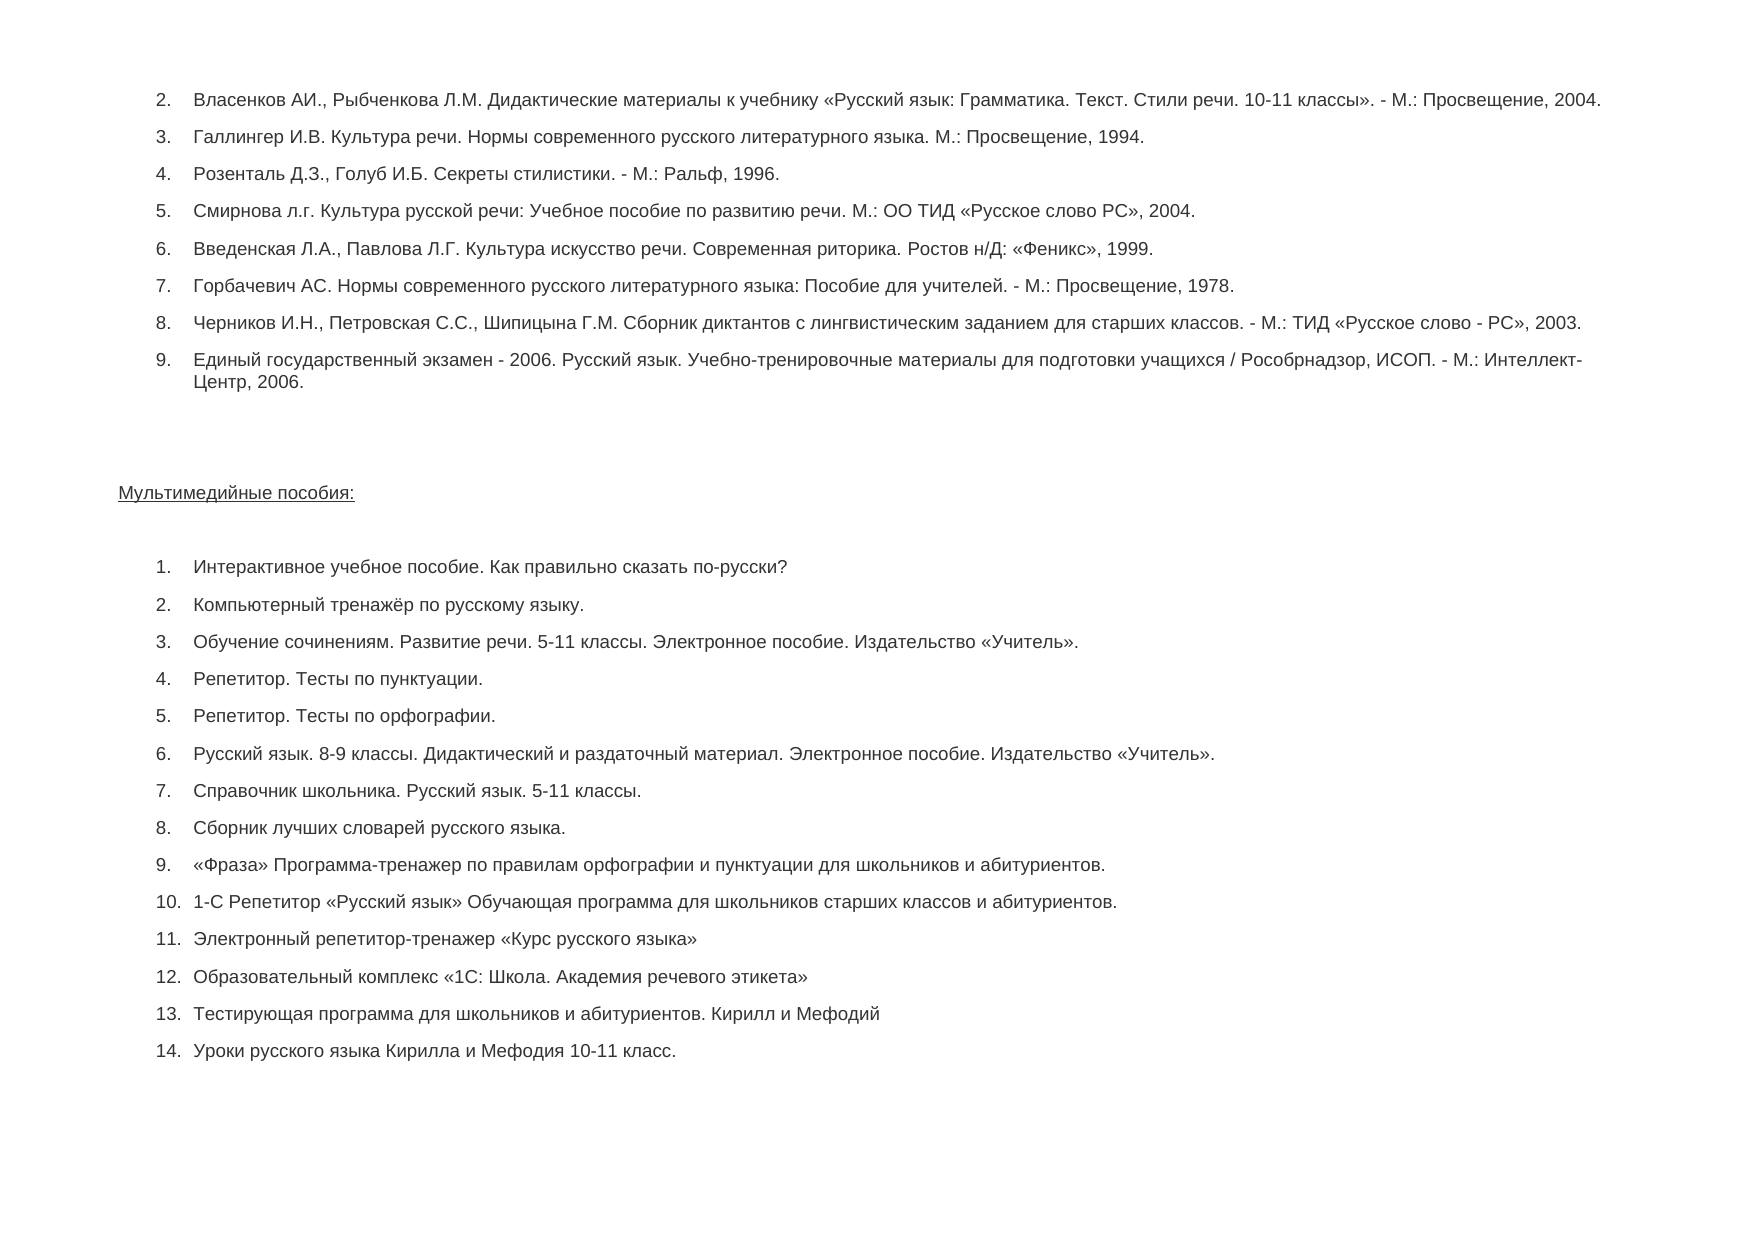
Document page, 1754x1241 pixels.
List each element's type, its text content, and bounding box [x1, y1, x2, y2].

list Галлингер И.В. Культура речи. Нормы современного русского литературного языка. М.: Просвещение, 1994. [156, 126, 1636, 147]
list «Фраза» Программа-тренажер по правилам орфографии и пунктуации для школьников и абитуриентов. [156, 854, 1636, 875]
list Интерактивное учебное пособие. Как правильно сказать по-русски? [156, 556, 1636, 578]
text Мультимедийные пособия: [118, 482, 1636, 503]
list Тестирующая программа для школьников и абитуриентов. Кирилл и Мефодий [156, 1003, 1636, 1024]
list Репетитор. Тесты по пунктуации. [156, 668, 1636, 689]
list Справочник школьника. Русский язык. 5-11 классы. [156, 779, 1636, 801]
list Сборник лучших словарей русского языка. [156, 817, 1636, 838]
list Единый государственный экзамен - 2006. Русский язык. Учебно-тренировочные материалы для подготовки учащихся / Рособрнадзор, ИСОП. - М.: Интеллект-Центр, 2006. [156, 349, 1636, 392]
list Образовательный комплекс «1С: Школа. Академия речевого этикета» [156, 965, 1636, 987]
list Обучение сочинениям. Развитие речи. 5-11 классы. Электронное пособие. Издательство «Учитель». [156, 631, 1636, 652]
list 1-С Репетитор «Русский язык» Обучающая программа для школьников старших классов и абитуриентов. [156, 891, 1636, 913]
list Власенков АИ., Рыбченкова Л.М. Дидактические материалы к учебнику «Русский язык: Грамматика. Текст. Стили речи. 10-11 классы». - М.: Просвещение, 2004. [156, 88, 1636, 110]
list Горбачевич АС. Нормы современного русского литературного языка: Пособие для учителей. - М.: Просвещение, 1978. [156, 274, 1636, 296]
list Компьютерный тренажёр по русскому языку. [156, 593, 1636, 615]
list Русский язык. 8-9 классы. Дидактический и раздаточный материал. Электронное пособие. Издательство «Учитель». [156, 742, 1636, 764]
list Уроки русского языка Кирилла и Мефодия 10-11 класс. [156, 1040, 1636, 1061]
list Смирнова л.г. Культура русской речи: Учебное пособие по развитию речи. М.: ОО ТИД «Русское слово РС», 2004. [156, 200, 1636, 222]
list Розенталь Д.З., Голуб И.Б. Секреты стилистики. - М.: Ральф, 1996. [156, 163, 1636, 184]
list Черников И.Н., Петровская С.С., Шипицына Г.М. Сборник диктантов с лингвистическим заданием для старших классов. - М.: ТИД «Русское слово - РС», 2003. [156, 312, 1636, 333]
list Введенская Л.А., Павлова Л.Г. Культура искусство речи. Современная риторика. Ростов н/Д: «Феникс», 1999. [156, 237, 1636, 259]
list Электронный репетитор-тренажер «Курс русского языка» [156, 928, 1636, 950]
list Репетитор. Тесты по орфографии. [156, 705, 1636, 727]
